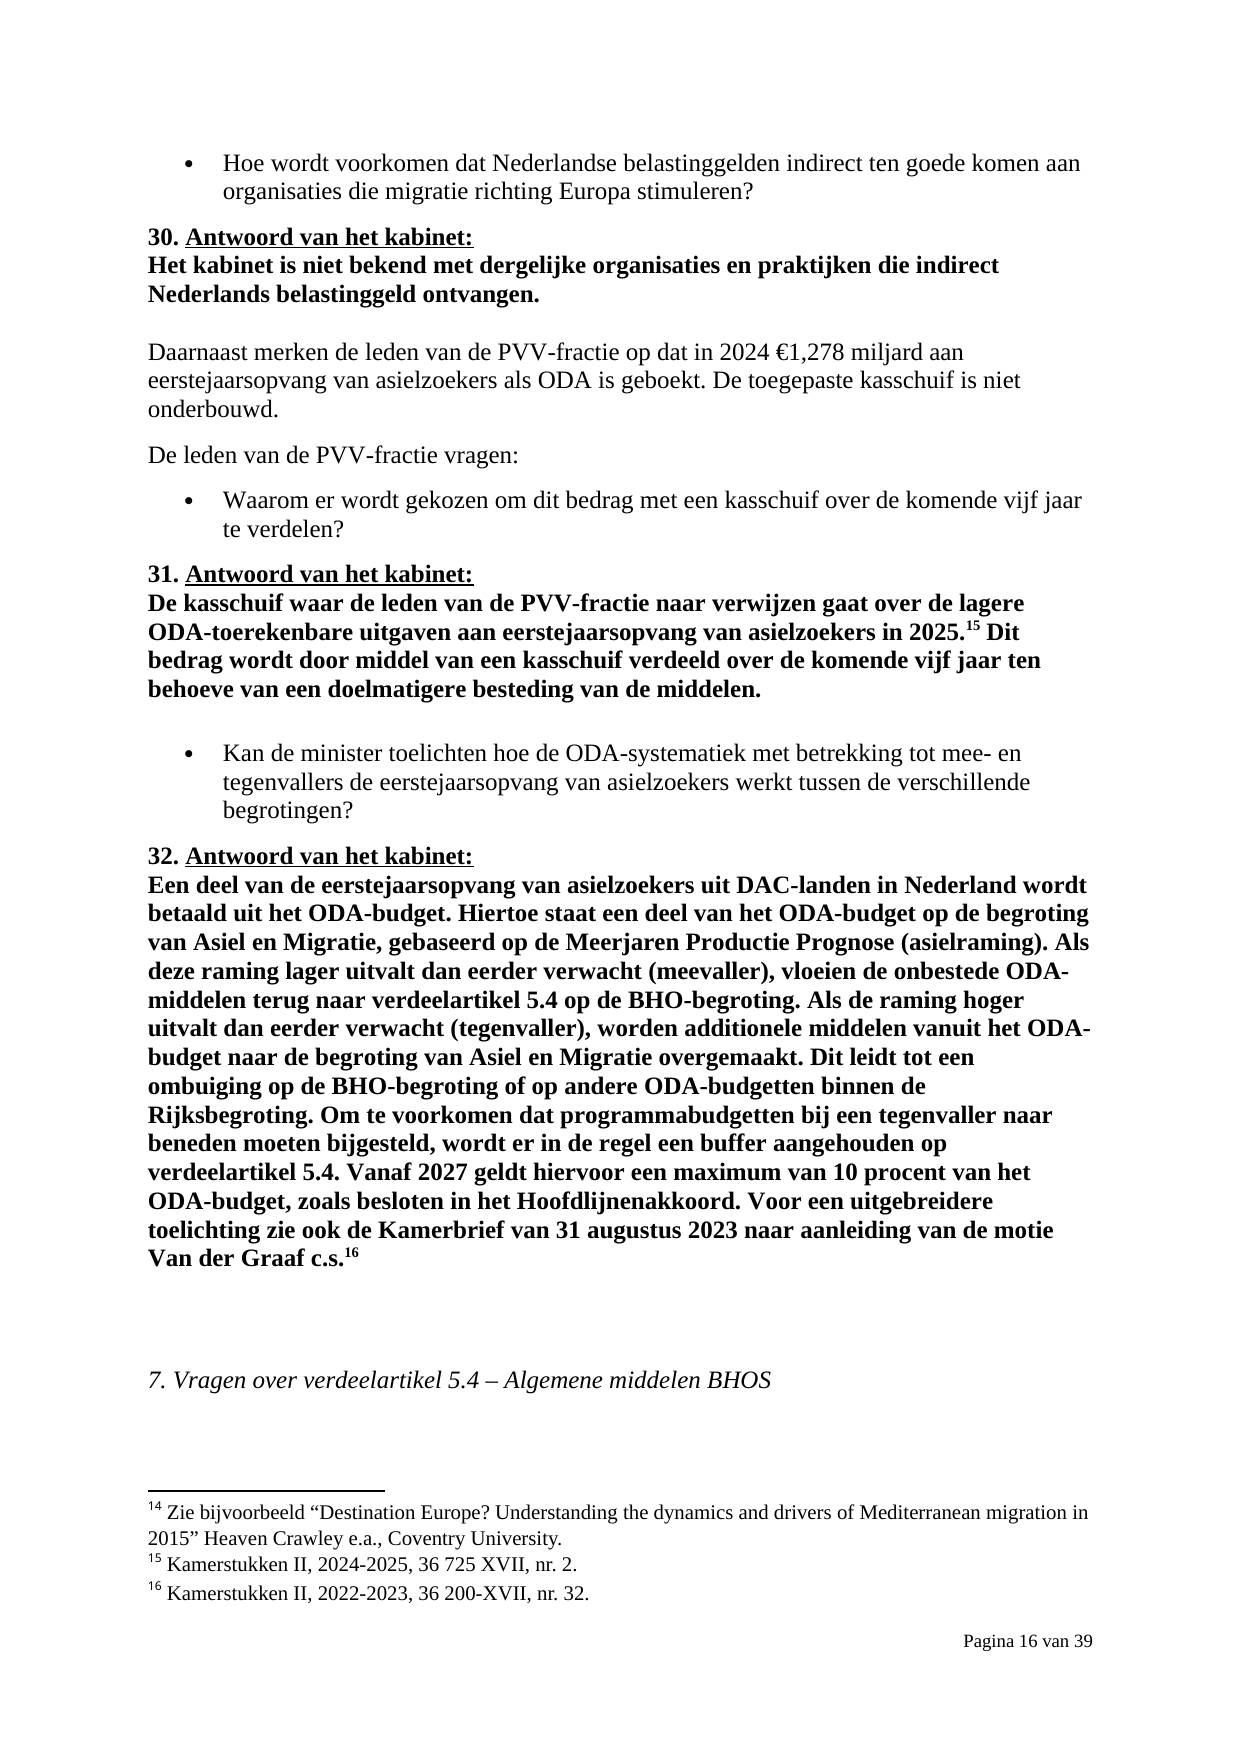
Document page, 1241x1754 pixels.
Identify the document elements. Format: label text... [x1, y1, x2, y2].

list Antwoord van het kabinet: [148, 559, 1093, 588]
list Waarom er wordt gekozen om dit bedrag met een kasschuif over de komende vijf jaar te verdelen? [185, 485, 1093, 543]
text Daarnaast merken de leden van de PVV-fractie op dat in 2024 €1,278 miljard aan eerstejaarsopvang van asielzoekers als ODA is geboekt. De toegepaste kasschuif is niet onderbouwd. [148, 337, 1093, 423]
text Het kabinet is niet bekend met dergelijke organisaties en praktijken die indirect Nederlands belastinggeld ontvangen. [148, 251, 1093, 308]
text Een deel van de eerstejaarsopvang van asielzoekers uit DAC-landen in Nederland wordt betaald uit het ODA-budget. Hiertoe staat een deel van het ODA-budget op de begroting van Asiel en Migratie, gebaseerd op de Meerjaren Productie Prognose (asielraming). Als deze raming lager uitvalt dan eerder verwacht (meevaller), vloeien de onbestede ODA-middelen terug naar verdeelartikel 5.4 op de BHO-begroting. Als de raming hoger uitvalt dan eerder verwacht (tegenvaller), worden additionele middelen vanuit het ODA-budget naar de begroting van Asiel en Migratie overgemaakt. Dit leidt tot een ombuiging op de BHO-begroting of op andere ODA-budgetten binnen de Rijksbegroting. Om te voorkomen dat programmabudgetten bij een tegenvaller naar beneden moeten bijgesteld, wordt er in de regel een buffer aangehouden op verdeelartikel 5.4. Vanaf 2027 geldt hiervoor een maximum van 10 procent van het ODA-budget, zoals besloten in het Hoofdlijnenakkoord. Voor een uitgebreidere toelichting zie ook de Kamerbrief van 31 augustus 2023 naar aanleiding van de motie Van der Graaf c.s. [148, 870, 1093, 1272]
text 7. Vragen over verdeelartikel 5.4 – Algemene middelen BHOS [148, 1365, 1093, 1393]
text De leden van de PVV-fractie vragen: [148, 440, 1093, 468]
list Hoe wordt voorkomen dat Nederlandse belastinggelden indirect ten goede komen aan organisaties die migratie richting Europa stimuleren? [185, 148, 1093, 205]
list Antwoord van het kabinet: [148, 841, 1093, 870]
text De kasschuif waar de leden van de PVV-fractie naar verwijzen gaat over de lagere ODA-toerekenbare uitgaven aan eerstejaarsopvang van asielzoekers in 2025. Dit bedrag wordt door middel van een kasschuif verdeeld over de komende vijf jaar ten behoeve van een doelmatigere besteding van de middelen. [148, 588, 1093, 703]
list Antwoord van het kabinet: [148, 222, 1093, 251]
list Kan de minister toelichten hoe de ODA-systematiek met betrekking tot mee- en tegenvallers de eerstejaarsopvang van asielzoekers werkt tussen de verschillende begrotingen? [185, 738, 1093, 824]
